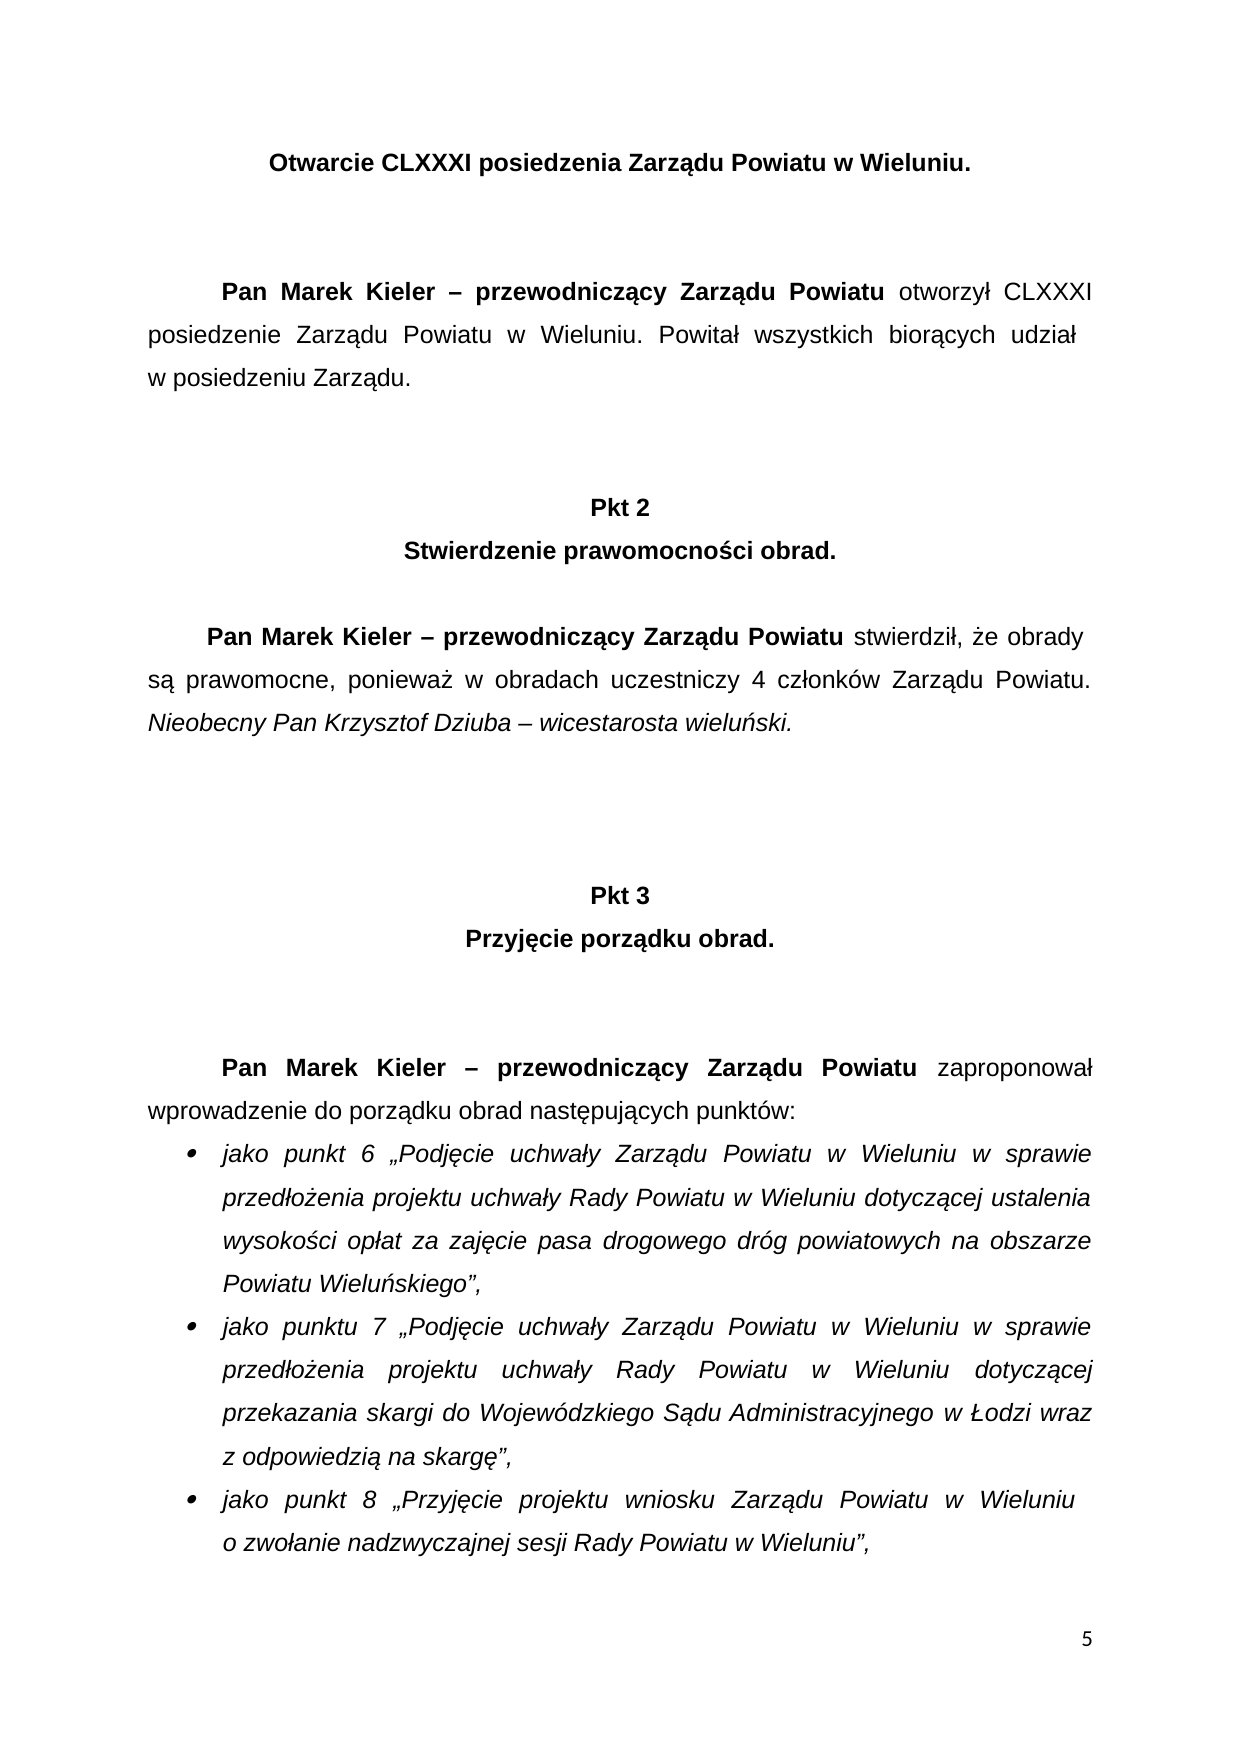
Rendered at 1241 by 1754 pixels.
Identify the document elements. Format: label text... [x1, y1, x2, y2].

text Pkt 2 [148, 493, 1093, 521]
list jako punktu 7 „Podjęcie uchwały Zarządu Powiatu w Wieluniu w sprawie przedłożenia projektu uchwały Rady Powiatu w Wieluniu dotyczącej przekazania skargi do Wojewódzkiego Sądu Administracyjnego w Łodzi wraz z odpowiedzią na skargę”, [185, 1312, 1093, 1470]
text Pan Marek Kieler – przewodniczący Zarządu Powiatu zaproponował wprowadzenie do porządku obrad następujących punktów: [148, 1053, 1093, 1125]
text Pan Marek Kieler – przewodniczący Zarządu Powiatu stwierdził, że obrady są prawomocne, ponieważ w obradach uczestniczy 4 członków Zarządu Powiatu. Nieobecny Pan Krzysztof Dziuba – wicestarosta wieluński. [148, 622, 1093, 737]
text Przyjęcie porządku obrad. [148, 924, 1093, 953]
list jako punkt 6 „Podjęcie uchwały Zarządu Powiatu w Wieluniu w sprawie przedłożenia projektu uchwały Rady Powiatu w Wieluniu dotyczącej ustalenia wysokości opłat za zajęcie pasa drogowego dróg powiatowych na obszarze Powiatu Wieluńskiego”, [185, 1139, 1093, 1298]
text Pan Marek Kieler – przewodniczący Zarządu Powiatu otworzył CLXXXI posiedzenie Zarządu Powiatu w Wieluniu. Powitał wszystkich biorących udział w posiedzeniu Zarządu. [148, 277, 1093, 392]
list jako punkt 8 „Przyjęcie projektu wniosku Zarządu Powiatu w Wieluniu o zwołanie nadzwyczajnej sesji Rady Powiatu w Wieluniu”, [185, 1485, 1093, 1557]
text Stwierdzenie prawomocności obrad. [148, 536, 1093, 564]
text Pkt 3 [148, 881, 1093, 909]
text Otwarcie CLXXXI posiedzenia Zarządu Powiatu w Wieluniu. [148, 148, 1093, 176]
